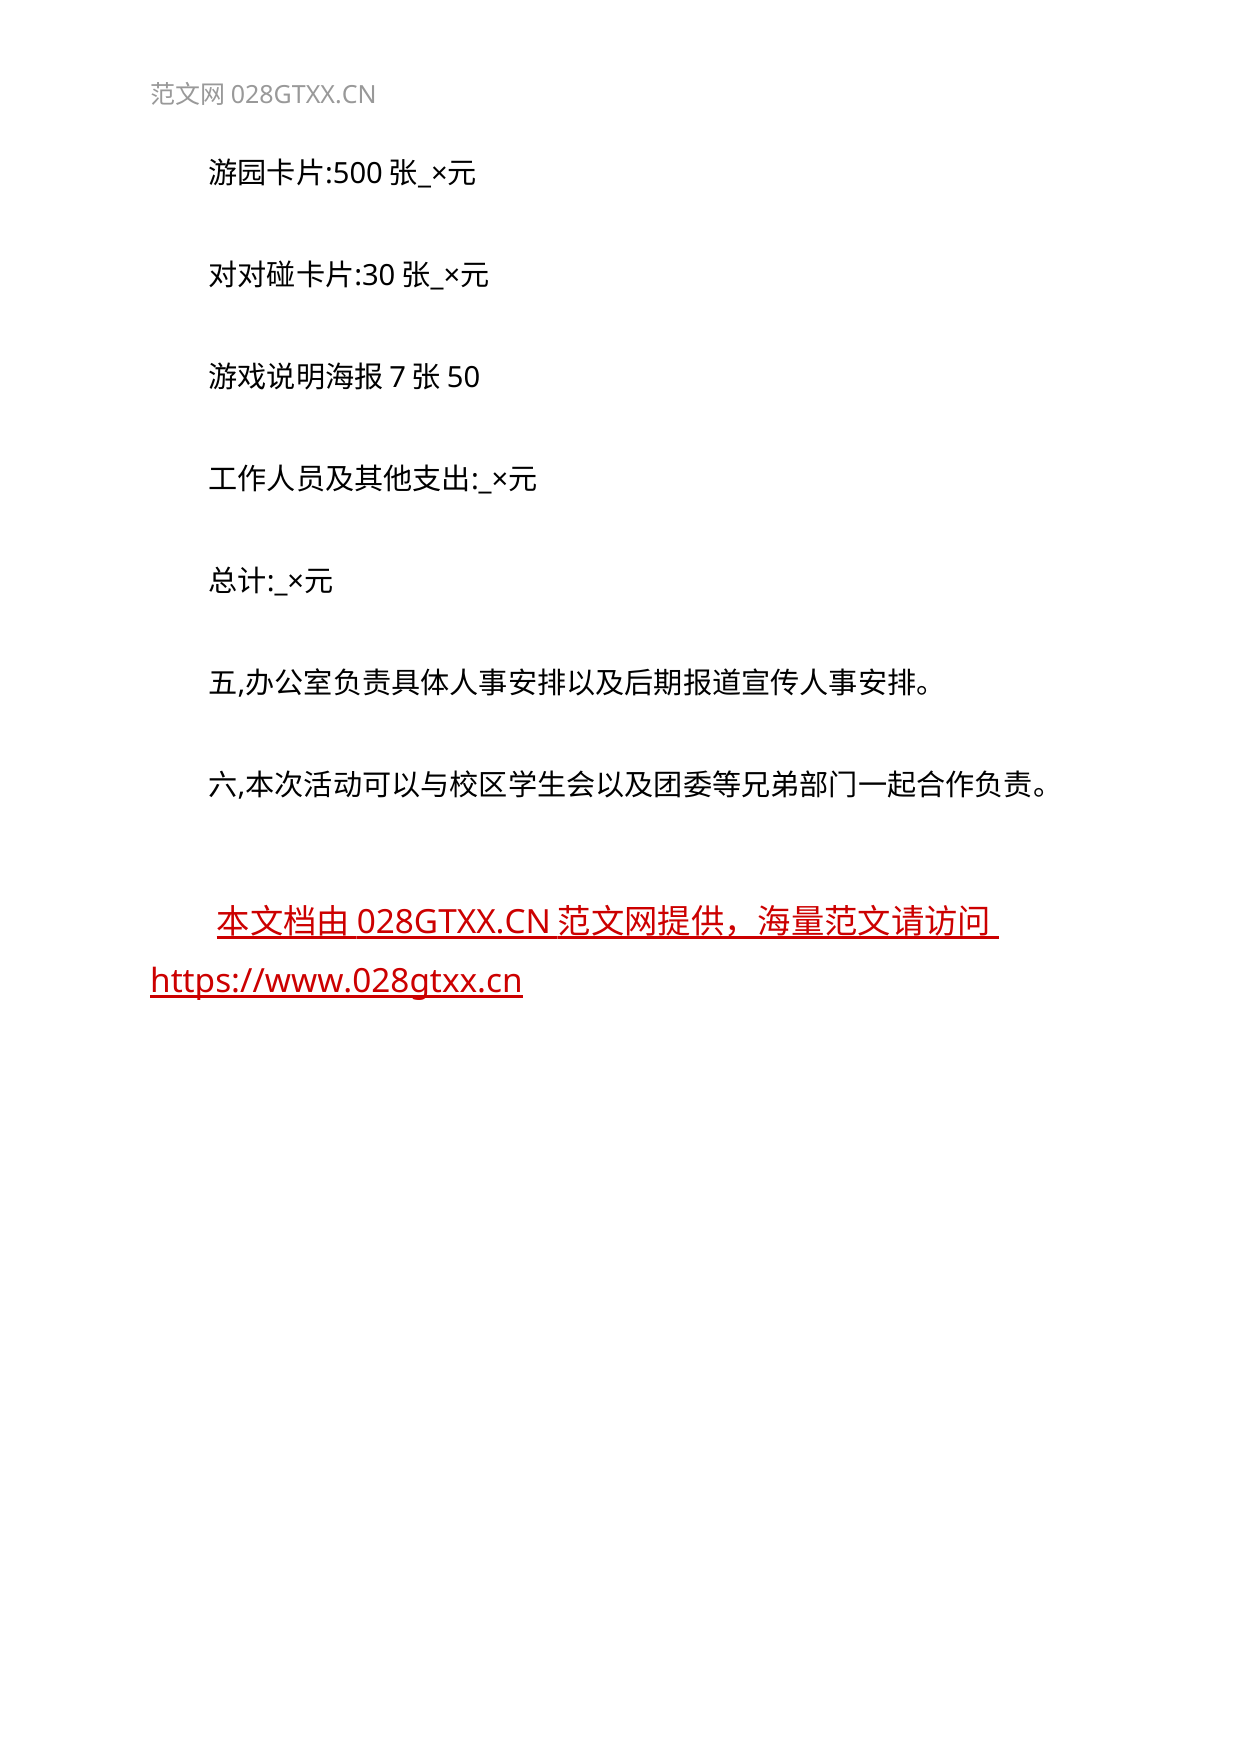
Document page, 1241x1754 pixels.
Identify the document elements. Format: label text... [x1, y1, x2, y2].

text 工作人员及其他支出:_×元 [150, 456, 1090, 498]
text 本文档由028GTXX.CN范文网提供，海量范文请访问 https://www.028gtxx.cn [150, 895, 1090, 1002]
text 对对碰卡片:30张_×元 [150, 252, 1090, 294]
text 六,本次活动可以与校区学生会以及团委等兄弟部门一起合作负责。 [150, 762, 1090, 804]
text 游戏说明海报7张50 [150, 354, 1090, 396]
text 总计:_×元 [150, 558, 1090, 600]
text 游园卡片:500张_×元 [150, 150, 1090, 192]
text 五,办公室负责具体人事安排以及后期报道宣传人事安排。 [150, 660, 1090, 702]
